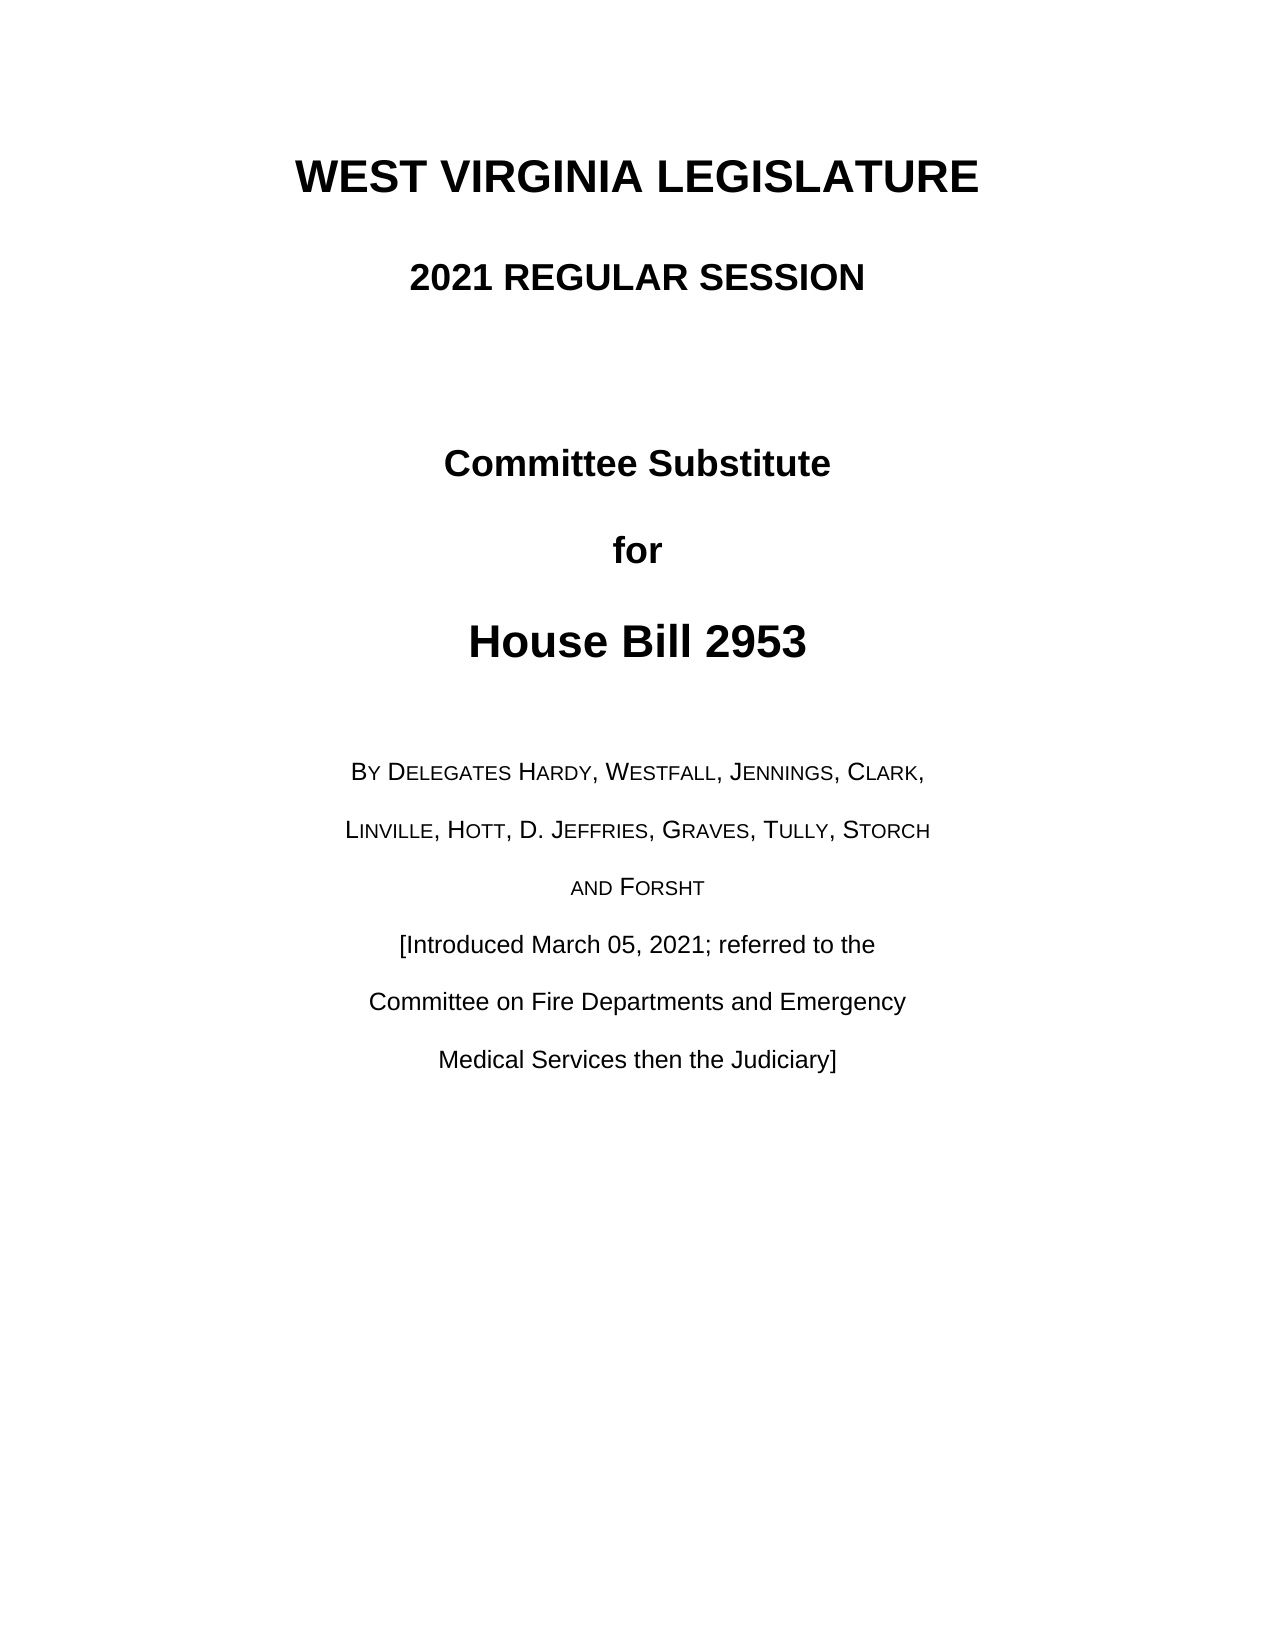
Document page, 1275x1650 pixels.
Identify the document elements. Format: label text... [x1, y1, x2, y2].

title for [150, 528, 1125, 571]
text Bill [150, 614, 1125, 667]
text [] [337, 929, 937, 1073]
title WEST virginia legislature [150, 150, 1125, 203]
title 2021 regular session [150, 255, 1125, 298]
text By Delegates Hardy, Westfall, Jennings, Clark, Linville, Hott, D. Jeffries, Graves, Tully, Storch and Forsht [337, 757, 937, 901]
